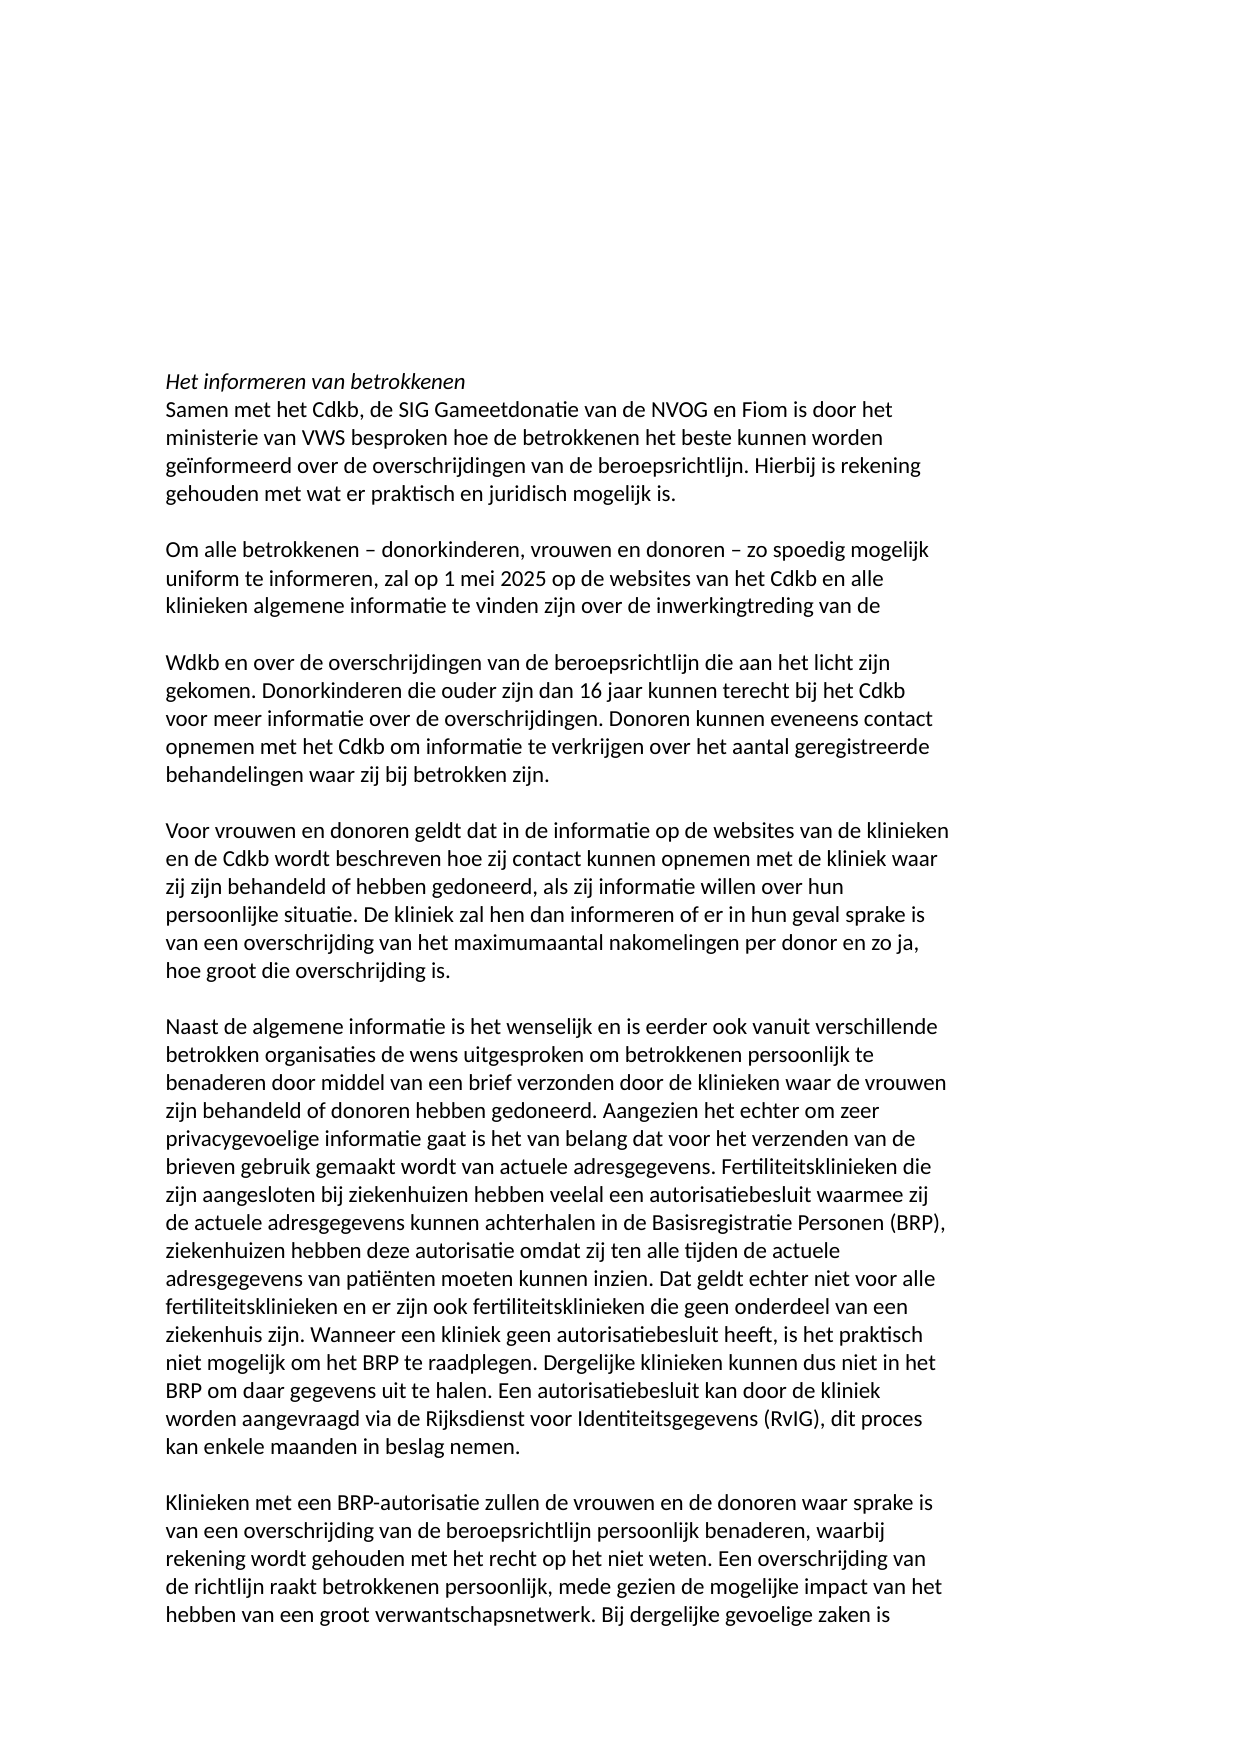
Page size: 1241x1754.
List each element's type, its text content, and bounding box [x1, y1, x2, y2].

text Voor vrouwen en donoren geldt dat in de informatie op de websites van de klinieken en de Cdkb wordt beschreven hoe zij contact kunnen opnemen met de kliniek waar zij zijn behandeld of hebben gedoneerd, als zij informatie willen over hun persoonlijke situatie. De kliniek zal hen dan informeren of er in hun geval sprake is van een overschrijding van het maximumaantal nakomelingen per donor en zo ja, hoe groot die overschrijding is. [165, 816, 951, 984]
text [165, 1488, 951, 1628]
text Het informeren van betrokkenen [165, 367, 951, 396]
text Samen met het Cdkb, de SIG Gameetdonatie van de NVOG en Fiom is door het ministerie van VWS besproken hoe de betrokkenen het beste kunnen worden geïnformeerd over de overschrijdingen van de beroepsrichtlijn. Hierbij is rekening gehouden met wat er praktisch en juridisch mogelijk is. [165, 396, 951, 508]
text Naast de algemene informatie is het wenselijk en is eerder ook vanuit verschillende betrokken organisaties de wens uitgesproken om betrokkenen persoonlijk te benaderen door middel van een brief verzonden door de klinieken waar de vrouwen zijn behandeld of donoren hebben gedoneerd. Aangezien het echter om zeer privacygevoelige informatie gaat is het van belang dat voor het verzenden van de brieven gebruik gemaakt wordt van actuele adresgegevens. Fertiliteitsklinieken die zijn aangesloten bij ziekenhuizen hebben veelal een autorisatiebesluit waarmee zij de actuele adresgegevens kunnen achterhalen in de Basisregistratie Personen (BRP), ziekenhuizen hebben deze autorisatie omdat zij ten alle tijden de actuele adresgegevens van patiënten moeten kunnen inzien. Dat geldt echter niet voor alle fertiliteitsklinieken en er zijn ook fertiliteitsklinieken die geen onderdeel van een ziekenhuis zijn. Wanneer een kliniek geen autorisatiebesluit heeft, is het praktisch niet mogelijk om het BRP te raadplegen. Dergelijke klinieken kunnen dus niet in het BRP om daar gegevens uit te halen. Een autorisatiebesluit kan door de kliniek worden aangevraagd via de Rijksdienst voor Identiteitsgegevens (RvIG), dit proces kan enkele maanden in beslag nemen. [165, 1012, 951, 1460]
text Wdkb en over de overschrijdingen van de beroepsrichtlijn die aan het licht zijn gekomen. Donorkinderen die ouder zijn dan 16 jaar kunnen terecht bij het Cdkb voor meer informatie over de overschrijdingen. Donoren kunnen eveneens contact opnemen met het Cdkb om informatie te verkrijgen over het aantal geregistreerde behandelingen waar zij bij betrokken zijn. [165, 648, 951, 788]
text Om alle betrokkenen – donorkinderen, vrouwen en donoren – zo spoedig mogelijk uniform te informeren, zal op 1 mei 2025 op de websites van het Cdkb en alle klinieken algemene informatie te vinden zijn over de inwerkingtreding van de [165, 536, 951, 620]
